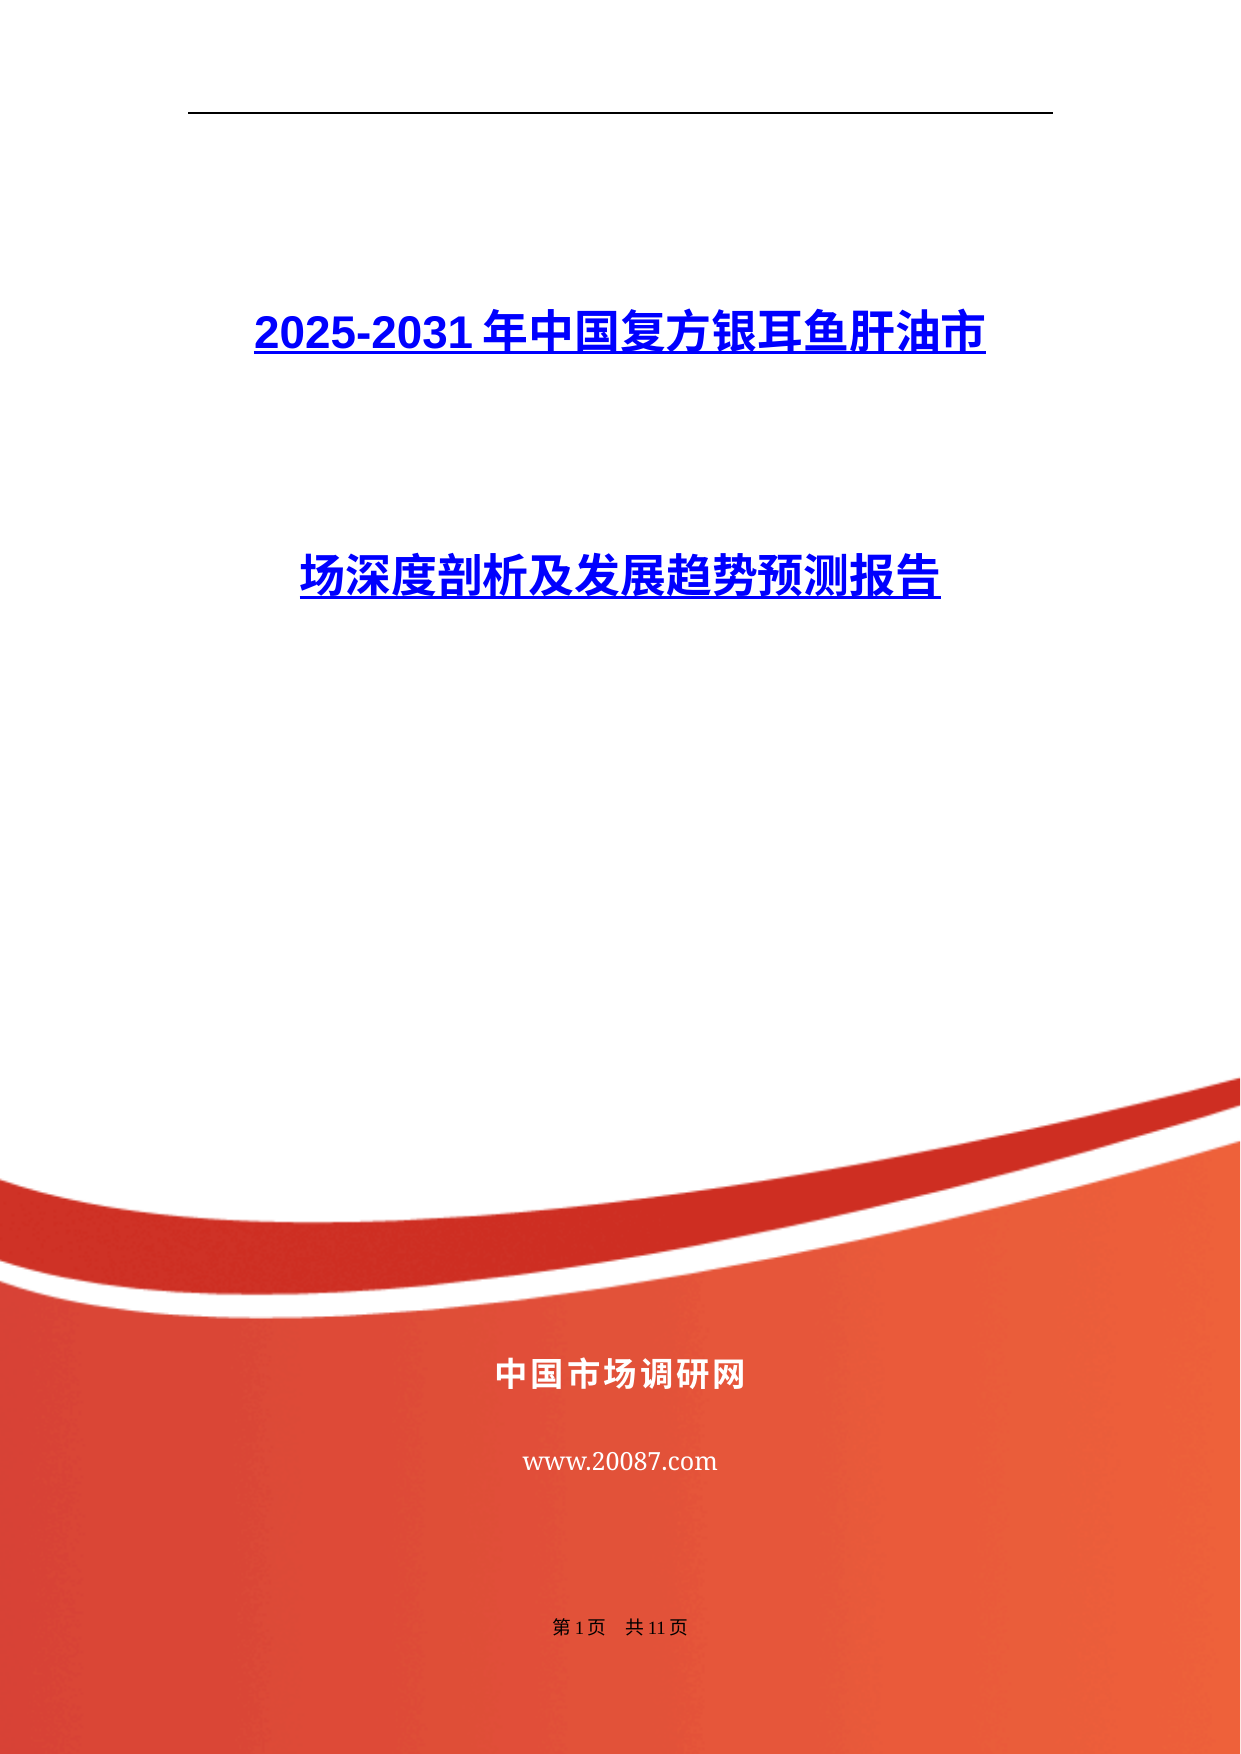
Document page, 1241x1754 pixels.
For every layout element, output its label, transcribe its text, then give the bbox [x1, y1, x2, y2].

subtitle 中国市场调研网 [187, 1339, 1053, 1404]
text www.20087.com [187, 1428, 1053, 1493]
picture [0, 1006, 1241, 1754]
table_header 2025-2031年中国复方银耳鱼肝油市场深度剖析及发展趋势预测报告 [188, 207, 1053, 773]
